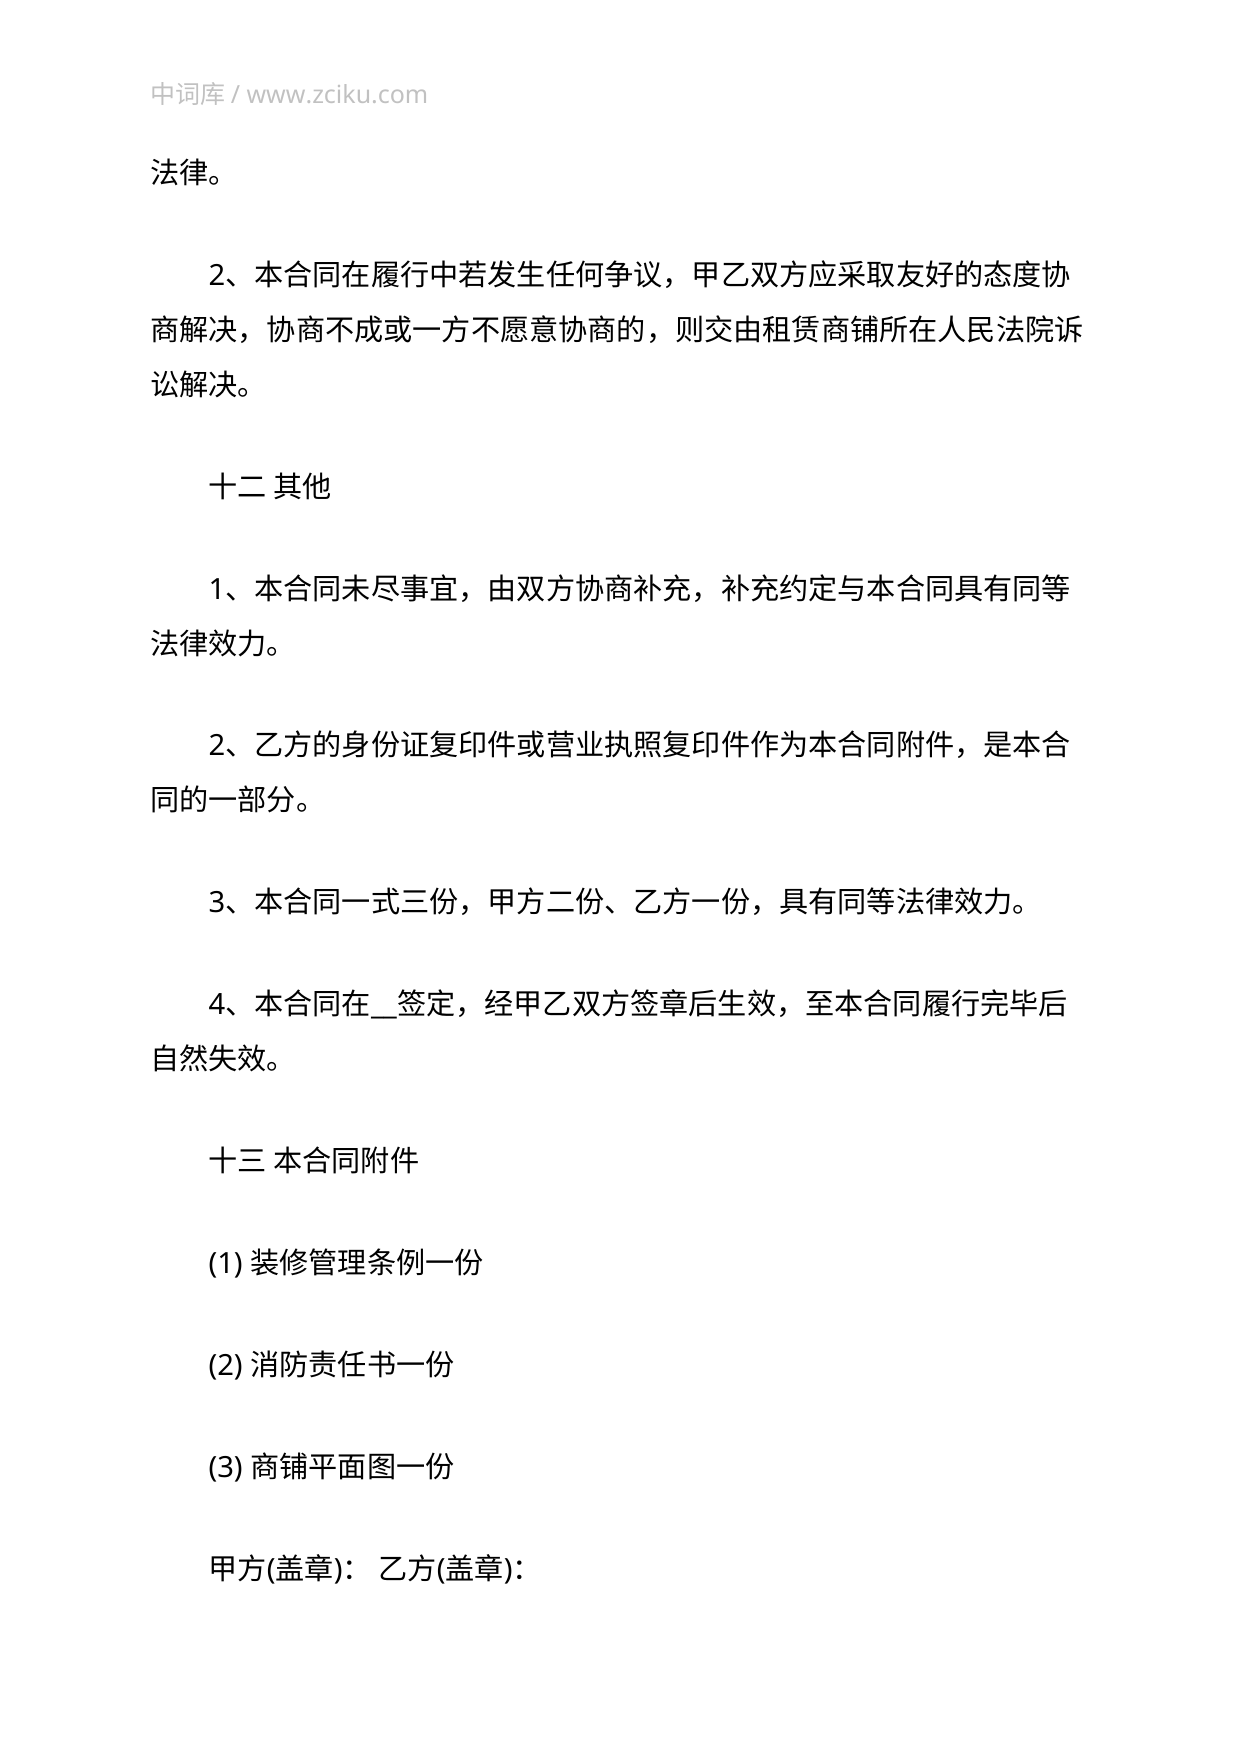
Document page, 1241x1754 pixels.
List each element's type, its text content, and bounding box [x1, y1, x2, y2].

text 2、本合同在履行中若发生任何争议，甲乙双方应采取友好的态度协商解决，协商不成或一方不愿意协商的，则交由租赁商铺所在人民法院诉讼解决。 [150, 252, 1090, 404]
text 1、本合同未尽事宜，由双方协商补充，补充约定与本合同具有同等法律效力。 [150, 565, 1090, 662]
text (2) 消防责任书一份 [150, 1341, 1090, 1384]
text 十三 本合同附件 [150, 1137, 1090, 1180]
text 十二 其他 [150, 463, 1090, 506]
text 甲方(盖章)： 乙方(盖章)： [150, 1545, 1090, 1588]
text (3) 商铺平面图一份 [150, 1443, 1090, 1486]
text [150, 150, 1090, 192]
text 2、乙方的身份证复印件或营业执照复印件作为本合同附件，是本合同的一部分。 [150, 722, 1090, 819]
text 4、本合同在__签定，经甲乙双方签章后生效，至本合同履行完毕后自然失效。 [150, 981, 1090, 1078]
text 3、本合同一式三份，甲方二份、乙方一份，具有同等法律效力。 [150, 879, 1090, 921]
text (1) 装修管理条例一份 [150, 1239, 1090, 1282]
